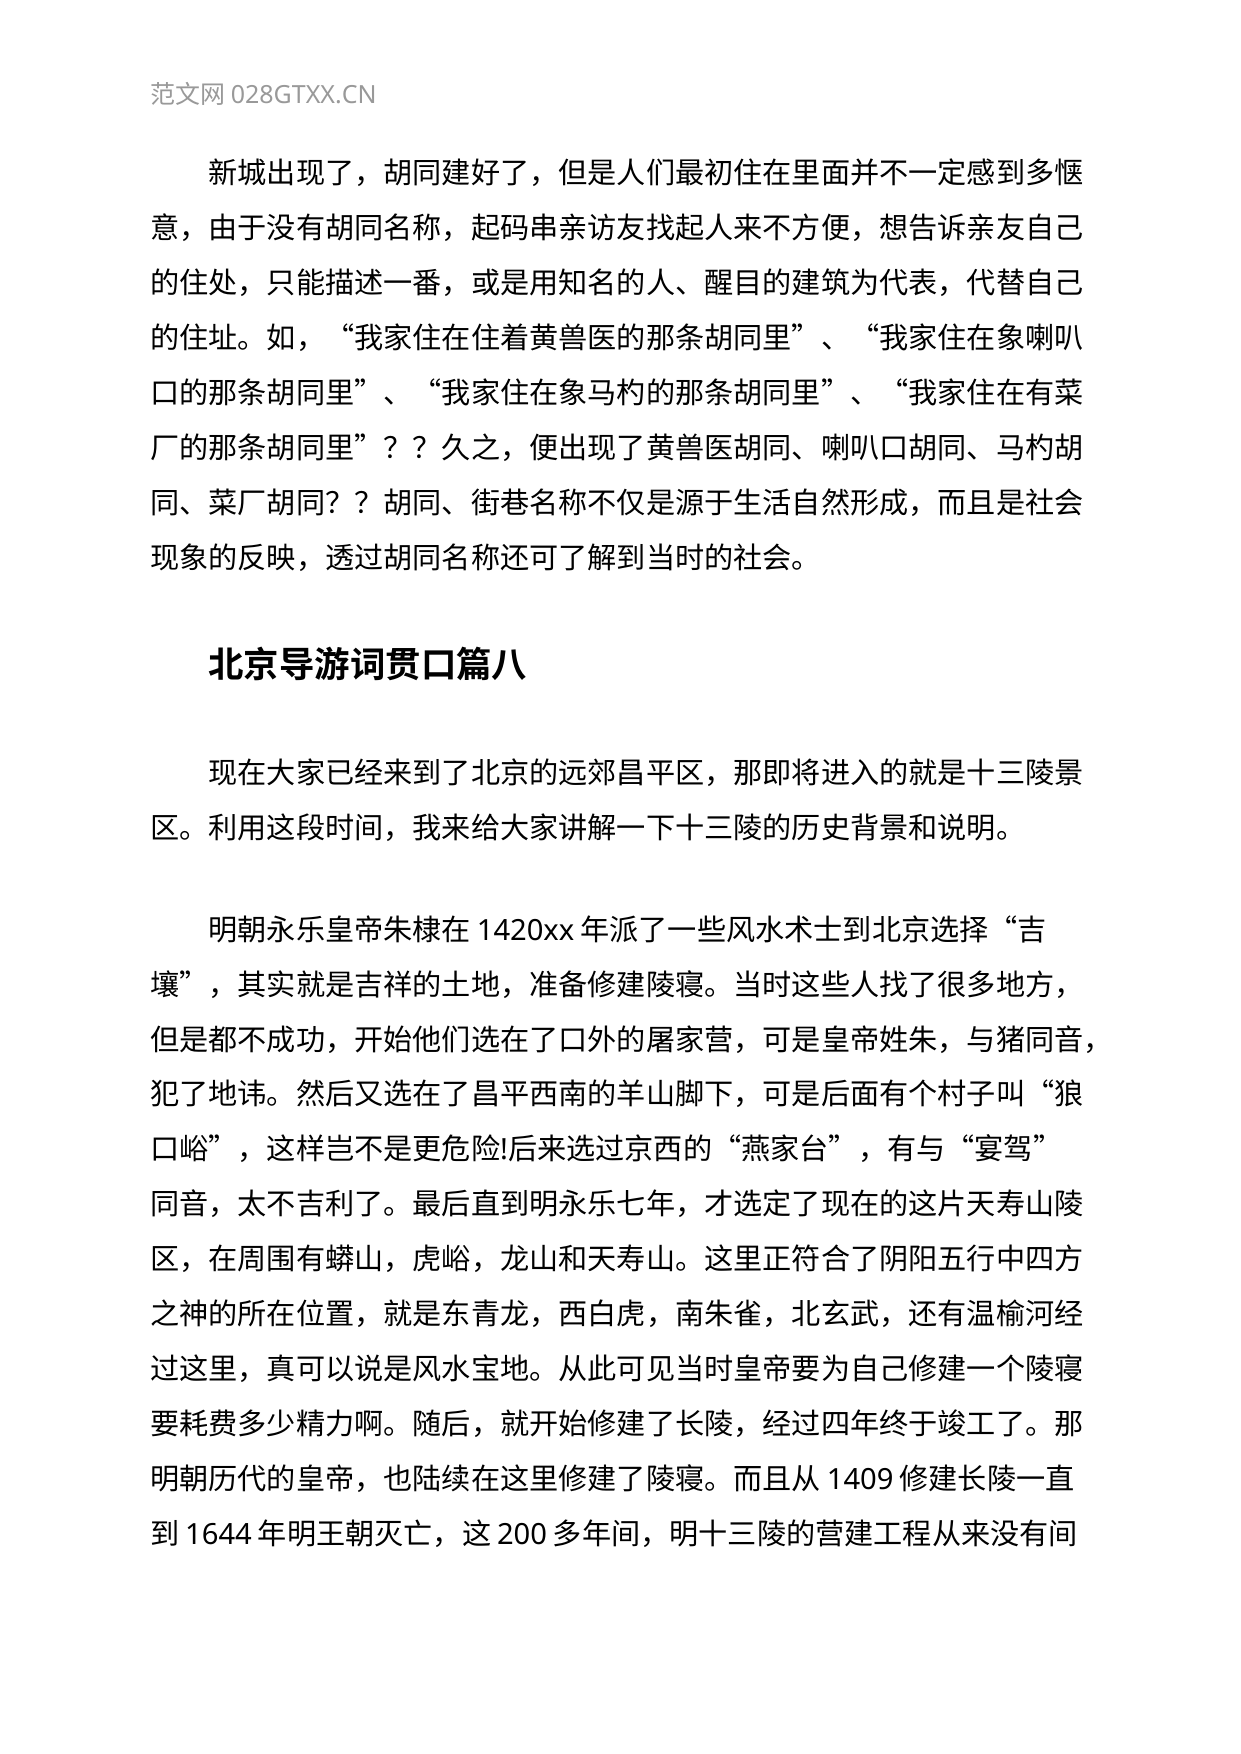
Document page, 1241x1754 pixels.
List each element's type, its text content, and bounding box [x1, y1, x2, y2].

text 新城出现了，胡同建好了，但是人们最初住在里面并不一定感到多惬意，由于没有胡同名称，起码串亲访友找起人来不方便，想告诉亲友自己的住处，只能描述一番，或是用知名的人、醒目的建筑为代表，代替自己的住址。如，“我家住在住着黄兽医的那条胡同里”、“我家住在象喇叭口的那条胡同里”、“我家住在象马杓的那条胡同里”、“我家住在有菜厂的那条胡同里”？？久之，便出现了黄兽医胡同、喇叭口胡同、马杓胡同、菜厂胡同？？胡同、街巷名称不仅是源于生活自然形成，而且是社会现象的反映，透过胡同名称还可了解到当时的社会。 [150, 150, 1090, 577]
text 北京导游词贯口篇八 [150, 636, 1090, 687]
text 现在大家已经来到了北京的远郊昌平区，那即将进入的就是十三陵景区。利用这段时间，我来给大家讲解一下十三陵的历史背景和说明。 [150, 749, 1090, 847]
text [150, 906, 1090, 1553]
